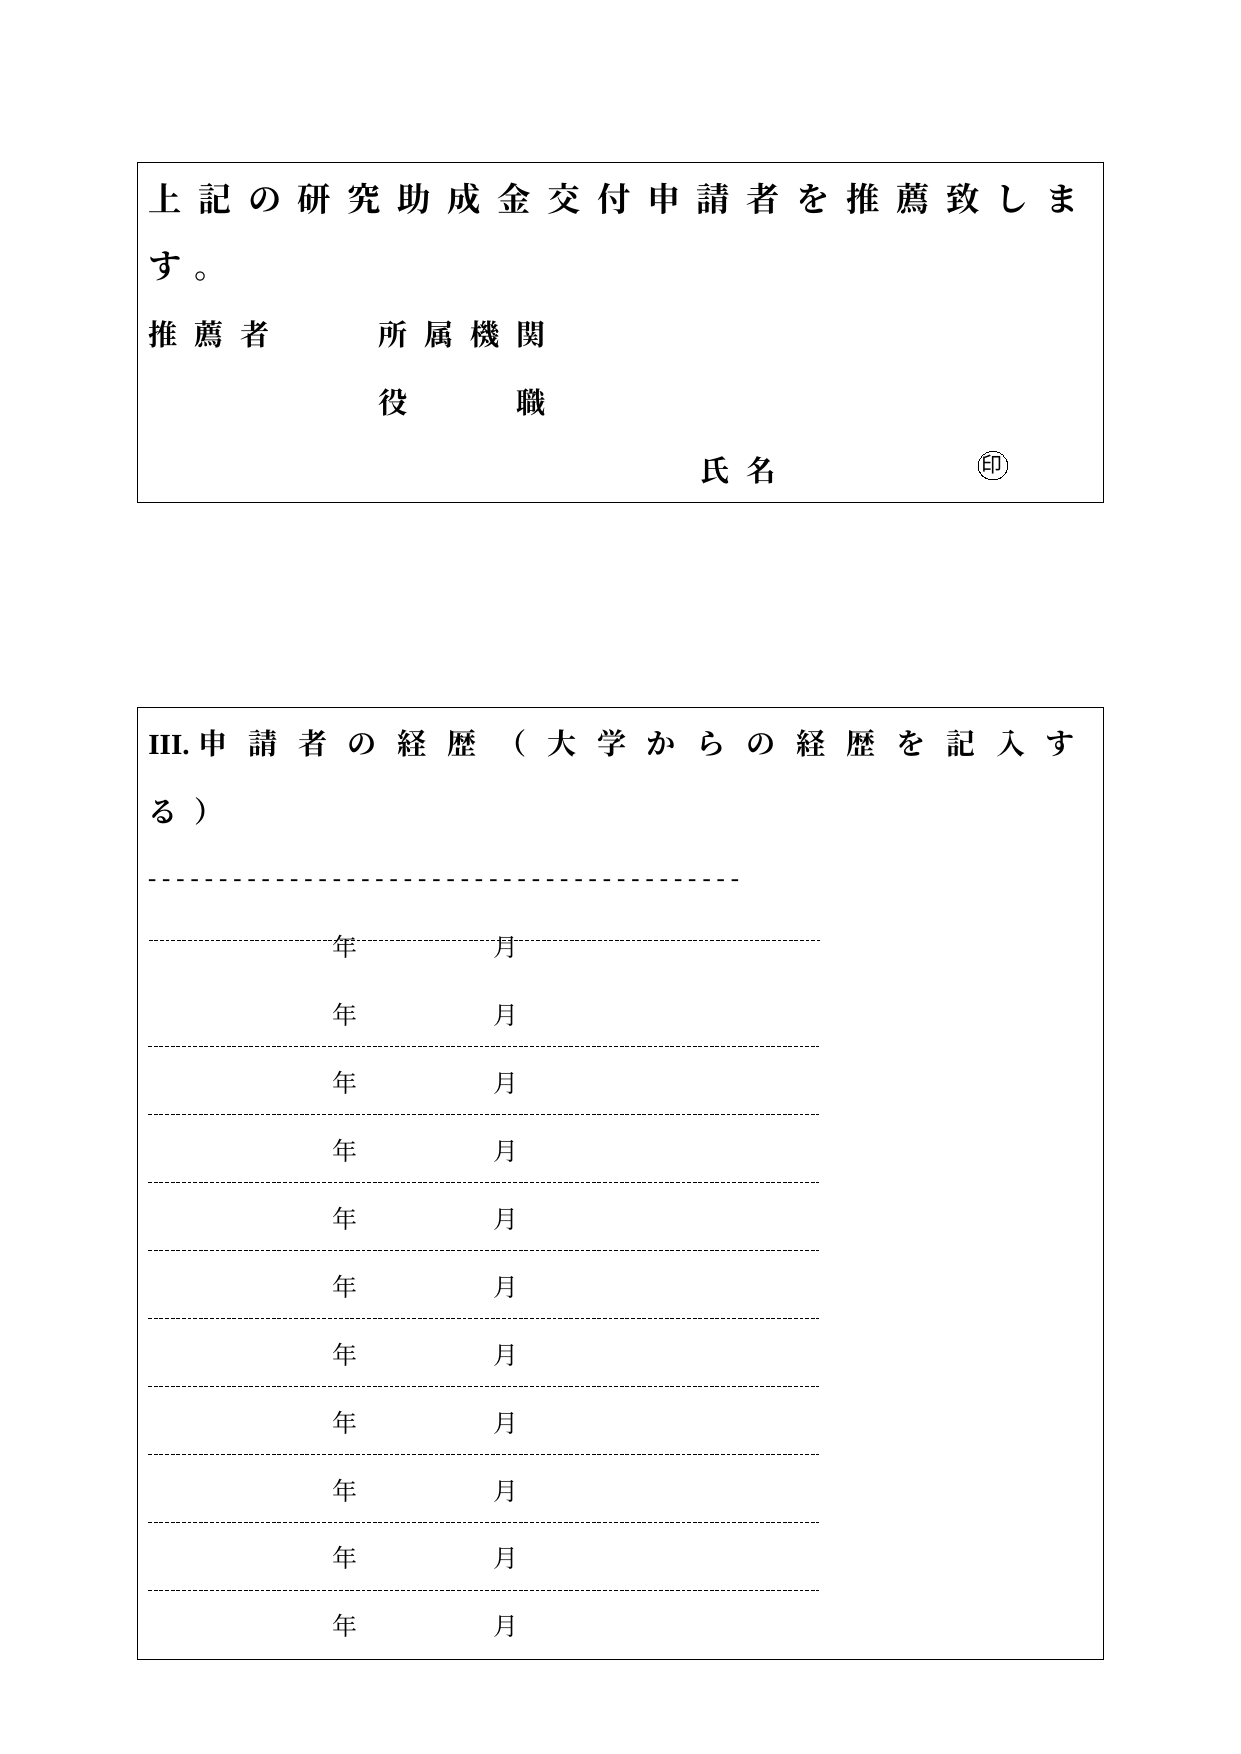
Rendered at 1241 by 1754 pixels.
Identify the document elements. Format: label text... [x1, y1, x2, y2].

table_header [138, 708, 1103, 1659]
table_header 上記の研究助成金交付申請者を推薦致します。 推薦者 所属機関 役 職 氏名 [138, 163, 1103, 502]
